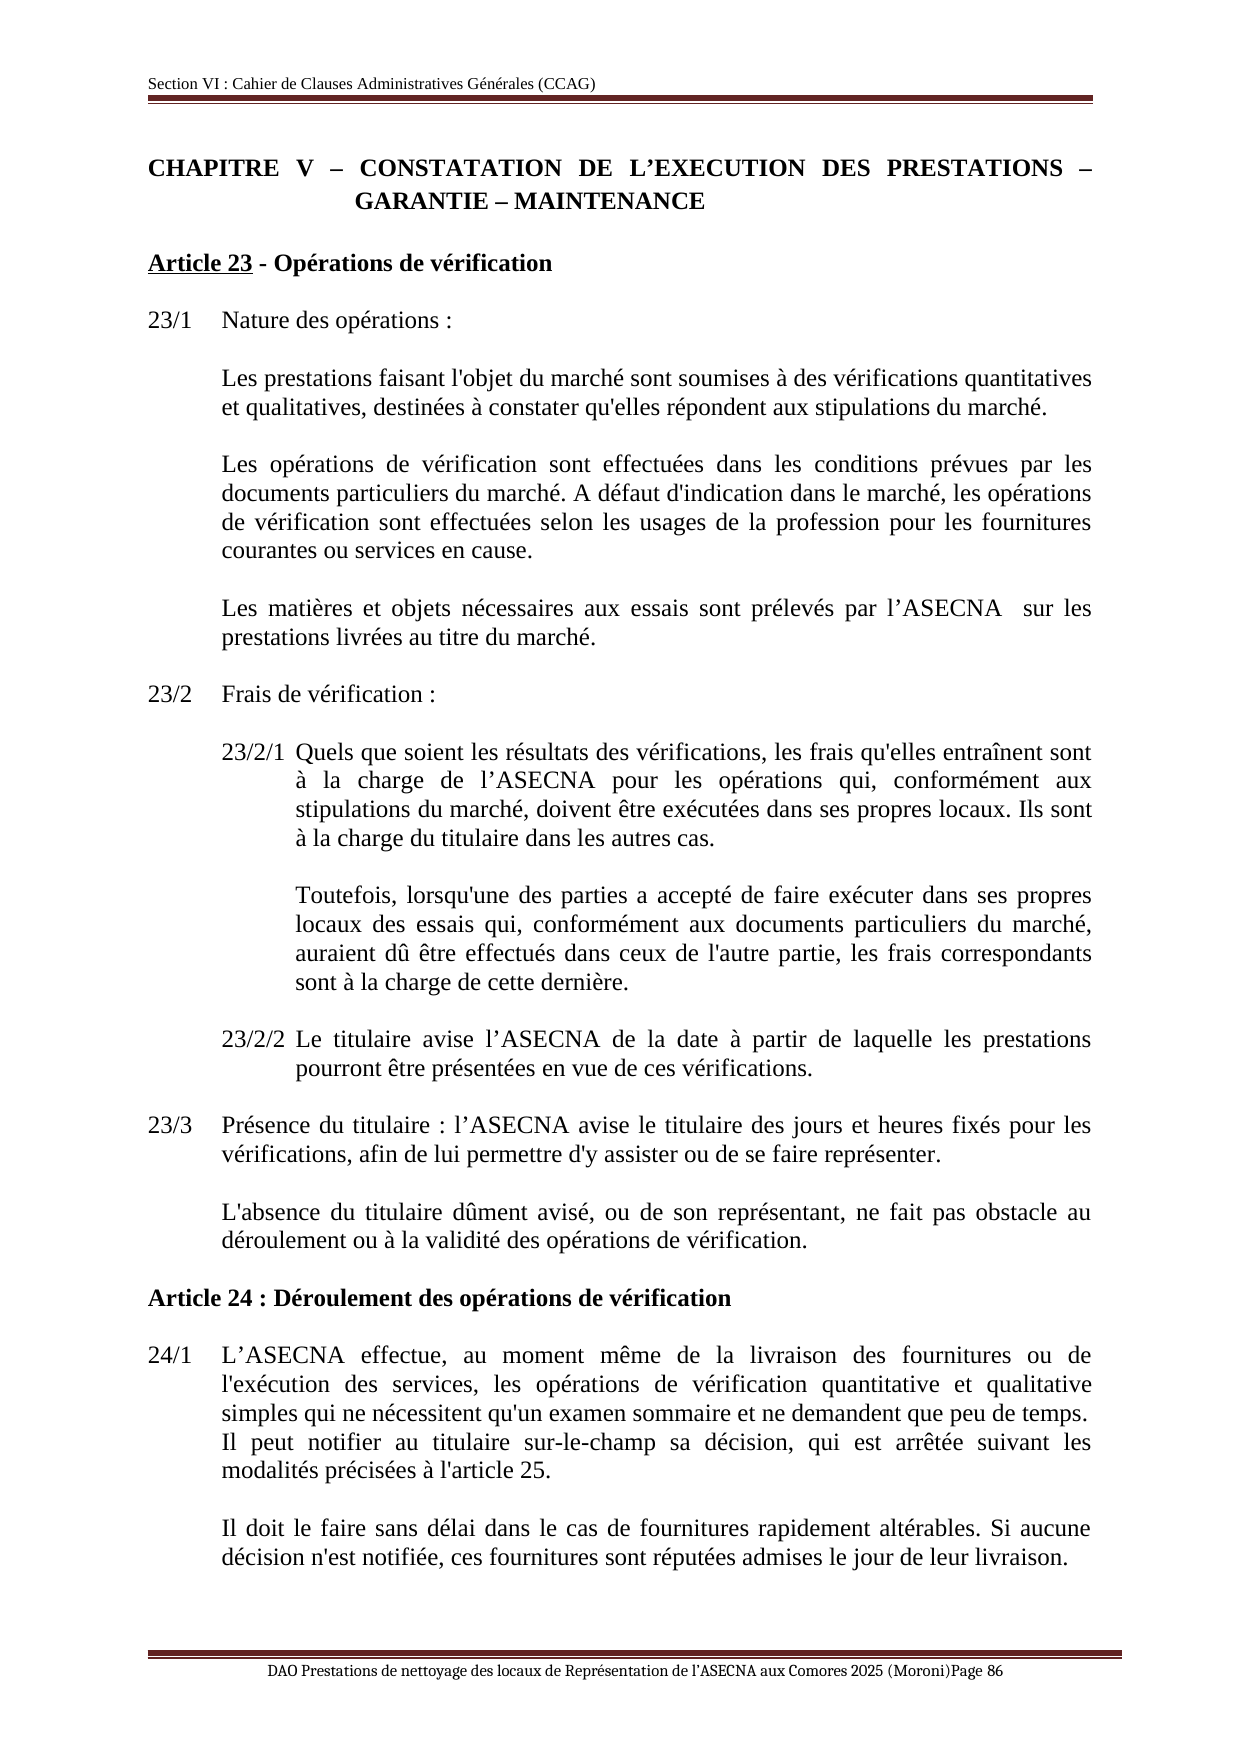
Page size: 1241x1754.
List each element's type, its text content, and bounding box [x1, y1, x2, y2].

text Les matières et objets nécessaires aux essais sont prélevés par l’ASECNA sur les prestations livrées au titre du marché. [221, 593, 1093, 651]
text L'absence du titulaire dûment avisé, ou de son représentant, ne fait pas obstacle au déroulement ou à la validité des opérations de vérification. [221, 1197, 1093, 1254]
text Les prestations faisant l'objet du marché sont soumises à des vérifications quantitatives et qualitatives, destinées à constater qu'elles répondent aux stipulations du marché. [221, 363, 1093, 421]
list Le titulaire avise l’ASECNA de la date à partir de laquelle les prestations pourront être présentées en vue de ces vérifications. [221, 1024, 1093, 1082]
list Présence du titulaire : l’ASECNA avise le titulaire des jours et heures fixés pour les vérifications, afin de lui permettre d'y assister ou de se faire représenter. [148, 1111, 1093, 1168]
subtitle Article 24 : Déroulement des opérations de vérification [148, 1283, 1093, 1312]
text Toutefois, lorsqu'une des parties a accepté de faire exécuter dans ses propres locaux des essais qui, conformément aux documents particuliers du marché, auraient dû être effectués dans ceux de l'autre partie, les frais correspondants sont à la charge de cette dernière. [295, 881, 1093, 996]
subtitle Article 23 - Opérations de vérification [148, 248, 1093, 277]
list Nature des opérations : [148, 306, 1093, 334]
text Les opérations de vérification sont effectuées dans les conditions prévues par les documents particuliers du marché. A défaut d'indication dans le marché, les opérations de vérification sont effectuées selon les usages de la profession pour les fournitures courantes ou services en cause. [221, 449, 1093, 564]
subtitle CHAPITRE V – CONSTATATION DE L’EXECUTION DES PRESTATIONS – GARANTIE – MAINTENANCE [148, 153, 1093, 215]
list L’ASECNA effectue, au moment même de la livraison des fournitures ou de l'exécution des services, les opérations de vérification quantitative et qualitative simples qui ne nécessitent qu'un examen sommaire et ne demandent que peu de temps. [148, 1341, 1093, 1427]
list Frais de vérification : [148, 679, 1093, 708]
text Il doit le faire sans délai dans le cas de fournitures rapidement altérables. Si aucune décision n'est notifiée, ces fournitures sont réputées admises le jour de leur livraison. [221, 1513, 1093, 1571]
list Quels que soient les résultats des vérifications, les frais qu'elles entraînent sont à la charge de l’ASECNA pour les opérations qui, conformément aux stipulations du marché, doivent être exécutées dans ses propres locaux. Ils sont à la charge du titulaire dans les autres cas. [221, 737, 1093, 852]
text Il peut notifier au titulaire sur-le-champ sa décision, qui est arrêtée suivant les modalités précisées à l'article 25. [221, 1427, 1093, 1484]
